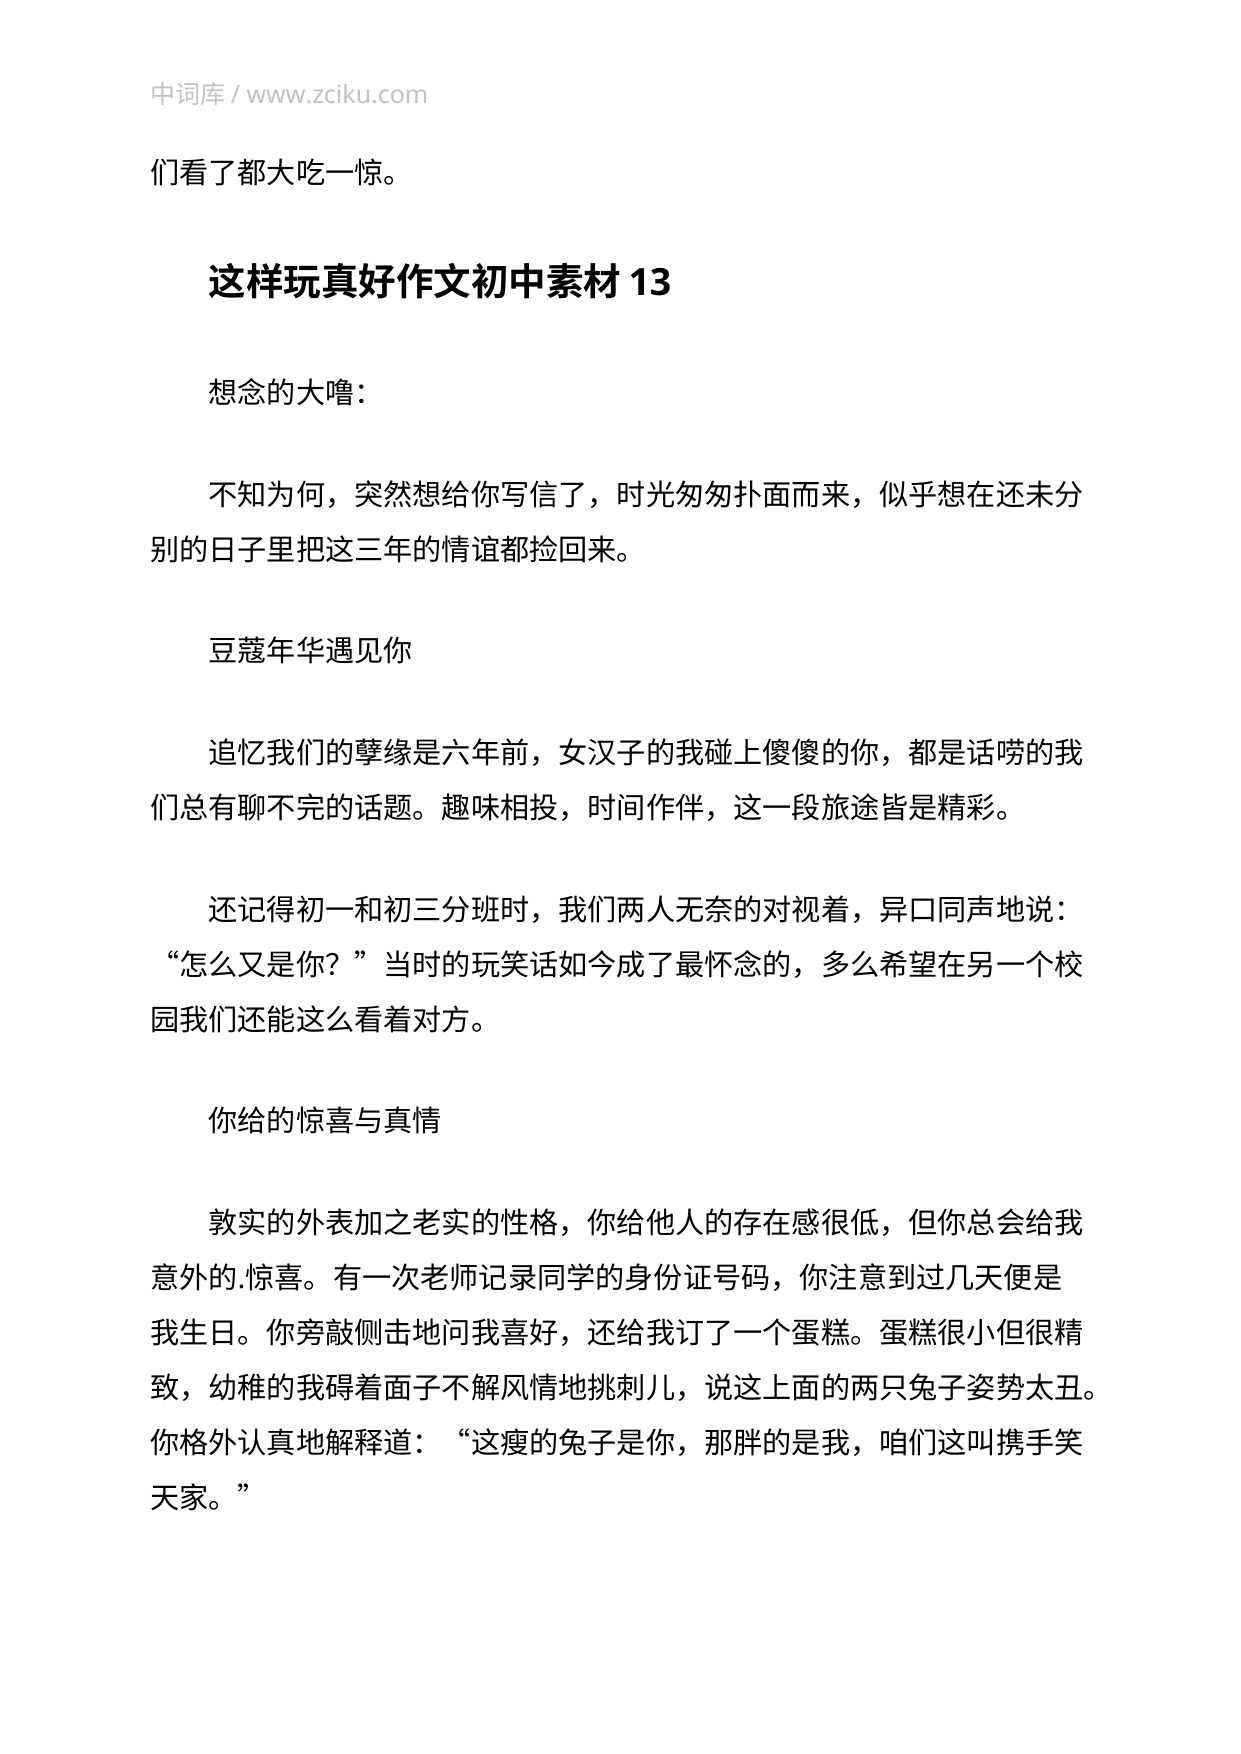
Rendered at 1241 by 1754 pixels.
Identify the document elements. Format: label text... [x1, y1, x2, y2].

text 你给的惊喜与真情 [150, 1098, 1090, 1140]
text 想念的大噜： [150, 369, 1090, 412]
text 这样玩真好作文初中素材13 [150, 252, 1090, 306]
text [150, 150, 1090, 192]
text 不知为何，突然想给你写信了，时光匆匆扑面而来，似乎想在还未分别的日子里把这三年的情谊都捡回来。 [150, 471, 1090, 568]
text 追忆我们的孽缘是六年前，女汉子的我碰上傻傻的你，都是话唠的我们总有聊不完的话题。趣味相投，时间作伴，这一段旅途皆是精彩。 [150, 729, 1090, 827]
text 敦实的外表加之老实的性格，你给他人的存在感很低，但你总会给我意外的.惊喜。有一次老师记录同学的身份证号码，你注意到过几天便是我生日。你旁敲侧击地问我喜好，还给我订了一个蛋糕。蛋糕很小但很精致，幼稚的我碍着面子不解风情地挑刺儿，说这上面的两只兔子姿势太丑。你格外认真地解释道：“这瘦的兔子是你，那胖的是我，咱们这叫携手笑天家。” [150, 1199, 1090, 1516]
text 还记得初一和初三分班时，我们两人无奈的对视着，异口同声地说：“怎么又是你？”当时的玩笑话如今成了最怀念的，多么希望在另一个校园我们还能这么看着对方。 [150, 886, 1090, 1038]
text 豆蔻年华遇见你 [150, 628, 1090, 670]
